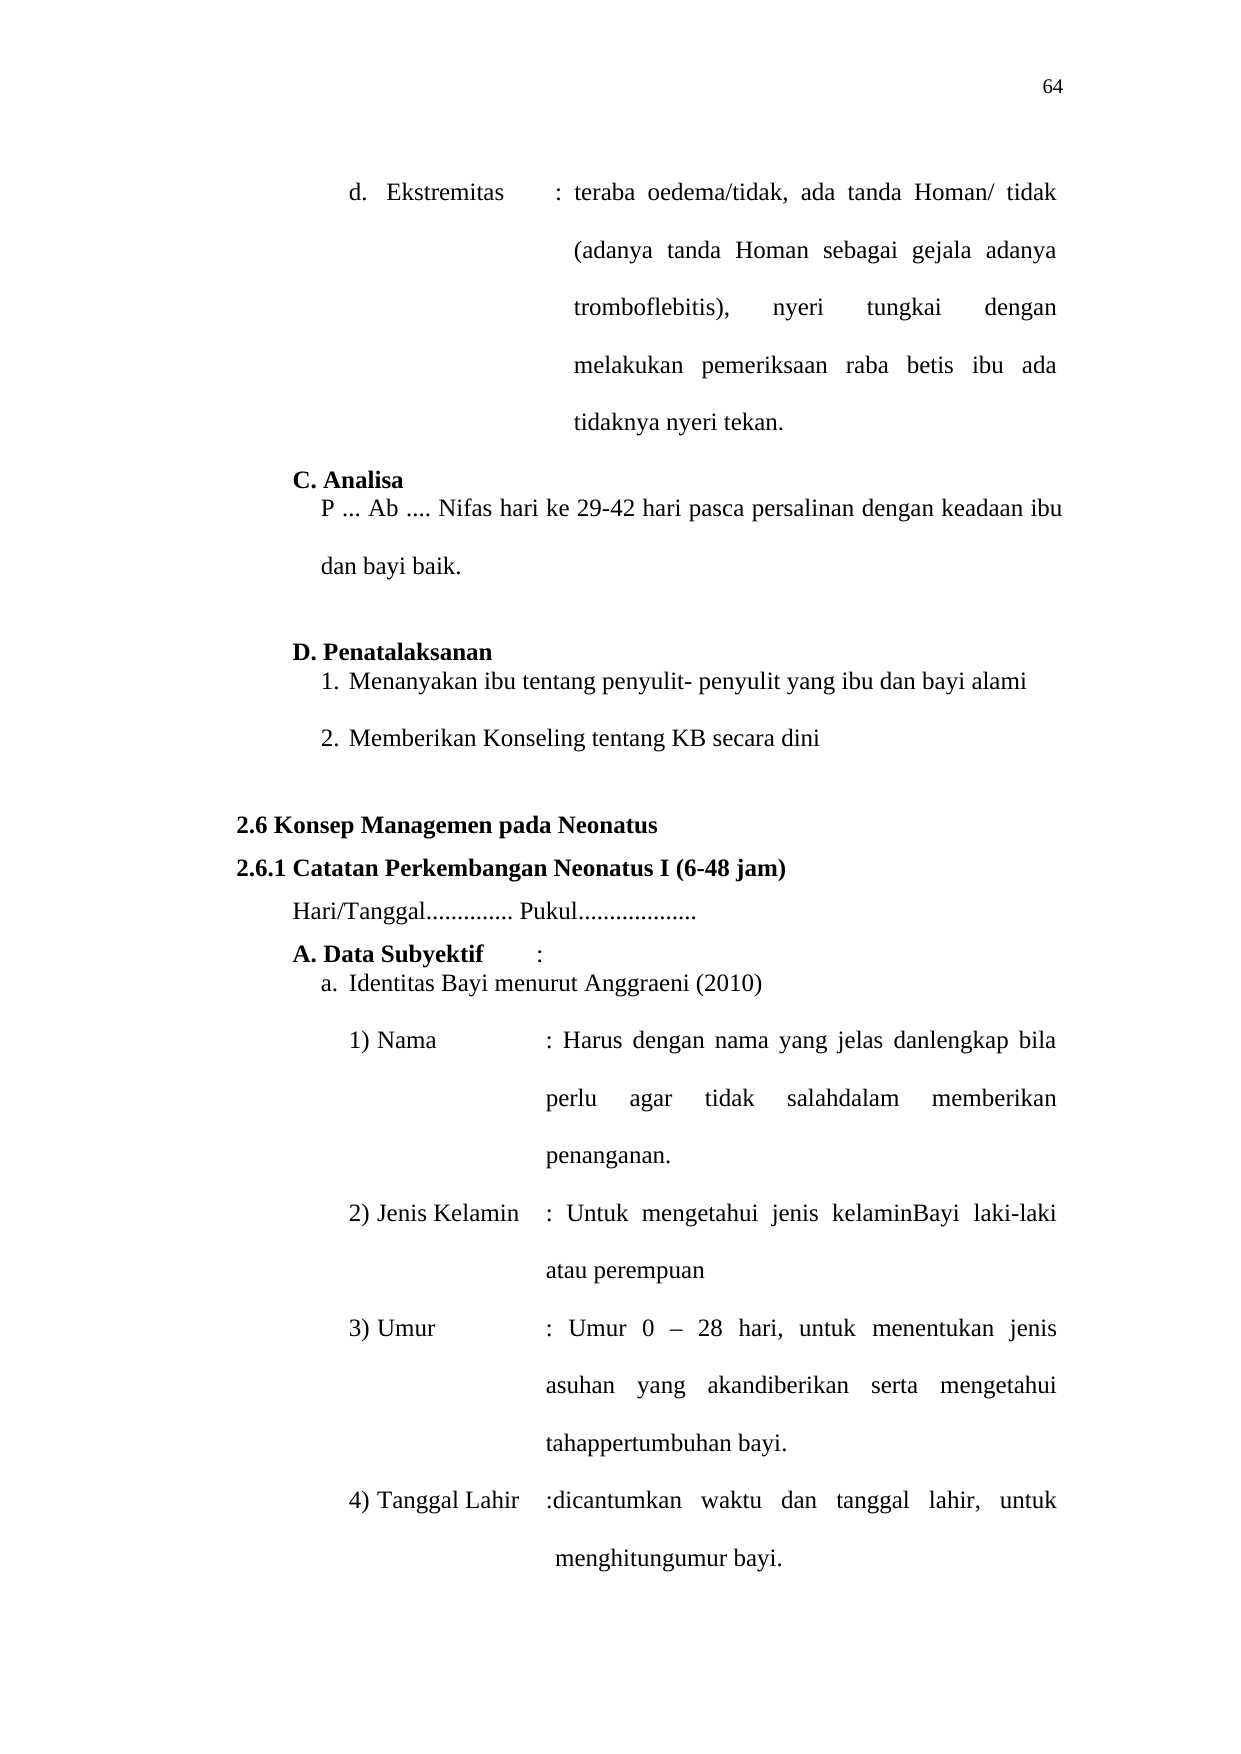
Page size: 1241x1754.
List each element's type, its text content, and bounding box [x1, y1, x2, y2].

text 2.6.1 Catatan Perkembangan Neonatus I (6-48 jam) [236, 853, 1063, 882]
text C. Analisa [292, 465, 1063, 493]
list Menanyakan ibu tentang penyulit- penyulit yang ibu dan bayi alami [321, 666, 1057, 695]
text 2.6 Konsep Managemen pada Neonatus [236, 810, 1063, 838]
text D. Penatalaksanan [292, 637, 1063, 666]
list Jenis Kelamin : Untuk mengetahui jenis kelaminBayi laki-laki atau perempuan [349, 1198, 1057, 1284]
list Memberikan Konseling tentang KB secara dini [321, 723, 1057, 752]
text Hari/Tanggal.............. Pukul................... [236, 896, 1063, 925]
text P ... Ab .... Nifas hari ke 29-42 hari pasca persalinan dengan keadaan ibu dan bayi baik. [321, 493, 1063, 580]
list Nama : Harus dengan nama yang jelas danlengkap bila perlu agar tidak salahdalam memberikan penanganan. [349, 1025, 1057, 1169]
list Identitas Bayi menurut Anggraeni (2010) [321, 968, 1057, 997]
list Umur : Umur 0 – 28 hari, untuk menentukan jenis asuhan yang akandiberikan serta mengetahui tahappertumbuhan bayi. [349, 1313, 1057, 1457]
list Tanggal Lahir :dicantumkan waktu dan tanggal lahir, untuk menghitungumur bayi. [349, 1485, 1057, 1572]
list Ekstremitas : teraba oedema/tidak, ada tanda Homan/ tidak (adanya tanda Homan sebagai gejala adanya tromboflebitis), nyeri tungkai dengan melakukan pemeriksaan raba betis ibu ada tidaknya nyeri tekan. [349, 177, 1057, 436]
list Data Subyektif : [292, 939, 1057, 968]
